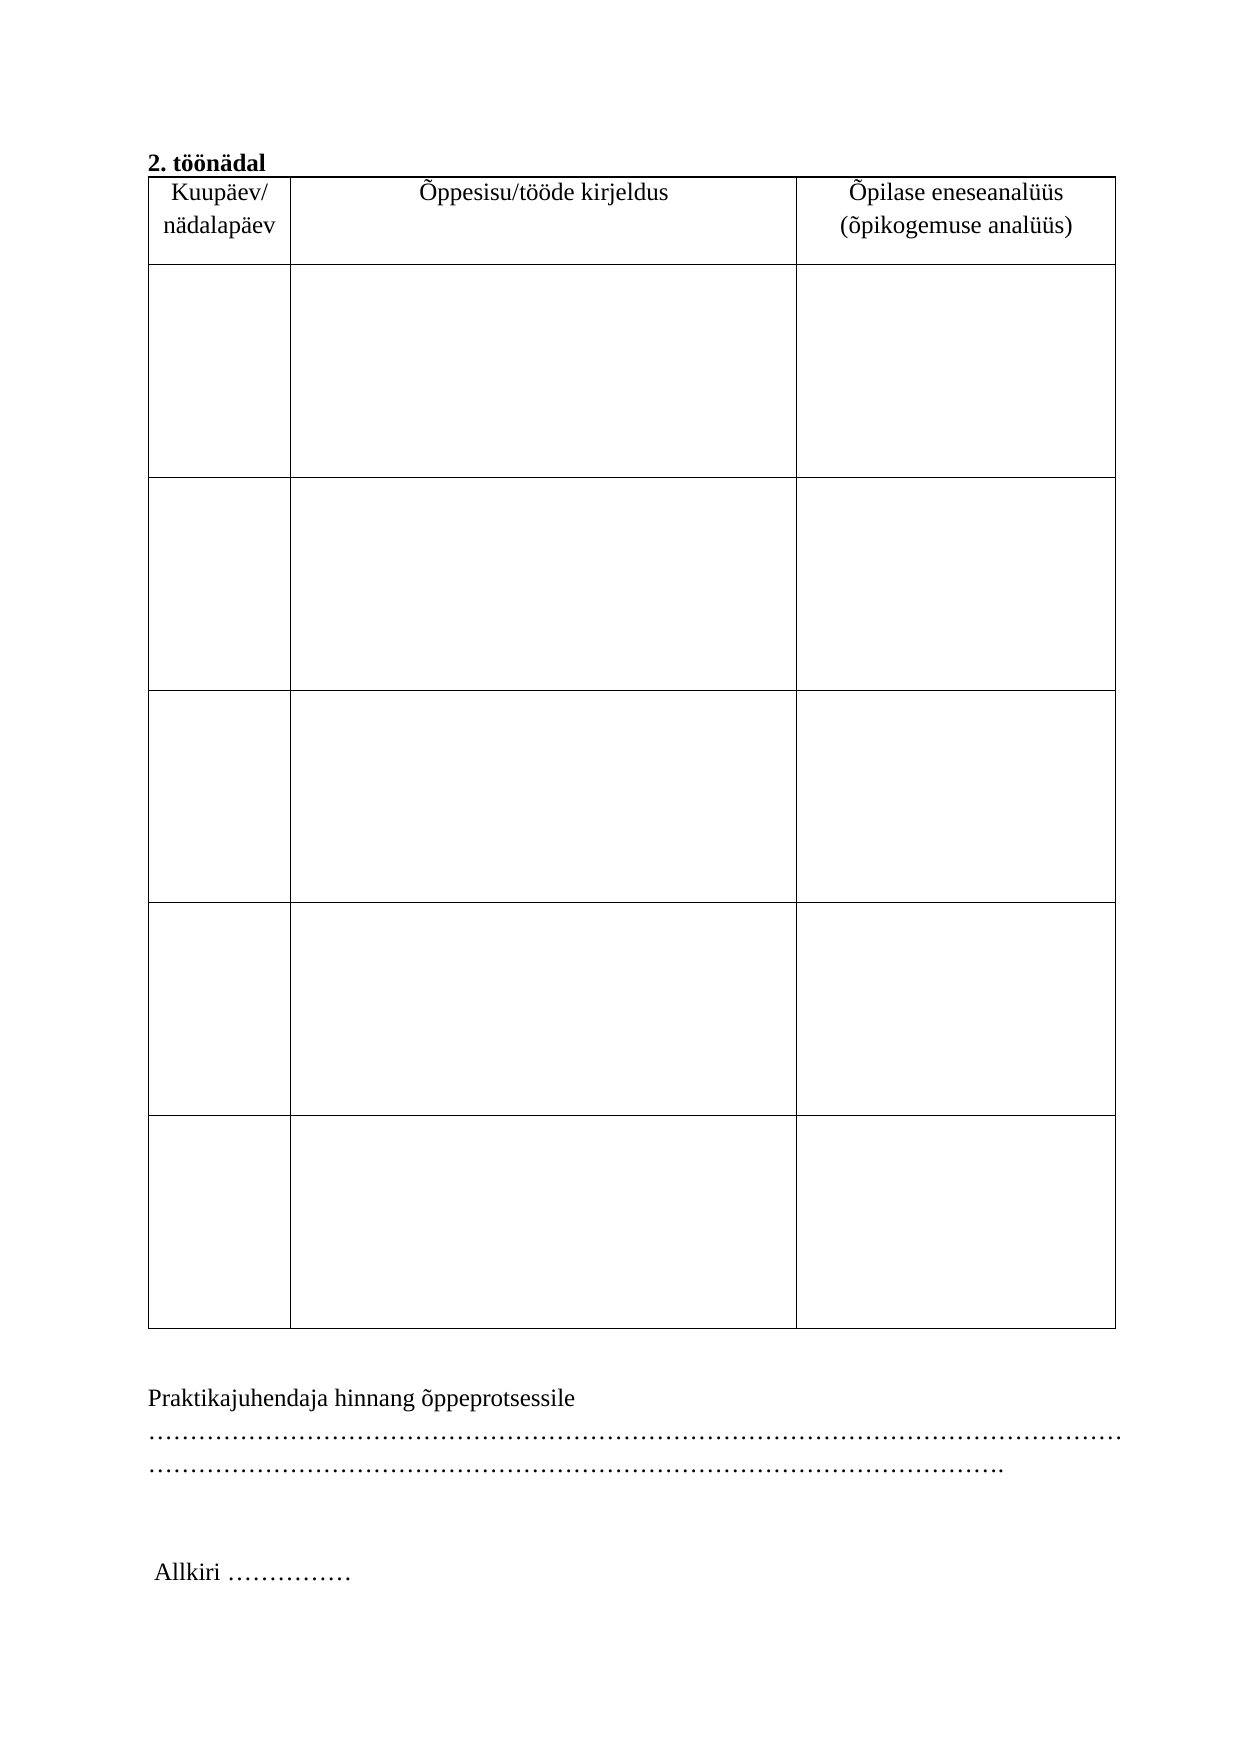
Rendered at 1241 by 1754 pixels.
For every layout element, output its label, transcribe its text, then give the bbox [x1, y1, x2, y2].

table_cell [797, 1116, 1115, 1328]
table_header Kuupäev/ nädalapäev [149, 178, 290, 264]
table_cell [797, 265, 1115, 477]
table_cell [149, 903, 290, 1115]
table_cell [149, 265, 290, 477]
table_cell [291, 478, 796, 689]
text Praktikajuhendaja hinnang õppeprotsessile …………………………………………………………………………………………………………………………………………………………………………………………………. [148, 1383, 1137, 1478]
table_cell [291, 265, 796, 477]
table_cell [797, 478, 1115, 689]
table_cell [291, 903, 796, 1115]
table_header Õppesisu/tööde kirjeldus [291, 178, 796, 264]
table_cell [149, 1116, 290, 1328]
table_cell [149, 691, 290, 902]
text Allkiri …………… [148, 1557, 1137, 1585]
table_cell [291, 691, 796, 902]
table_cell [797, 903, 1115, 1115]
table_cell [797, 691, 1115, 902]
text 2. töönädal [148, 148, 1137, 176]
table_cell [291, 1116, 796, 1328]
table_cell [149, 478, 290, 689]
table_header Õpilase eneseanalüüs (õpikogemuse analüüs) [797, 178, 1115, 264]
